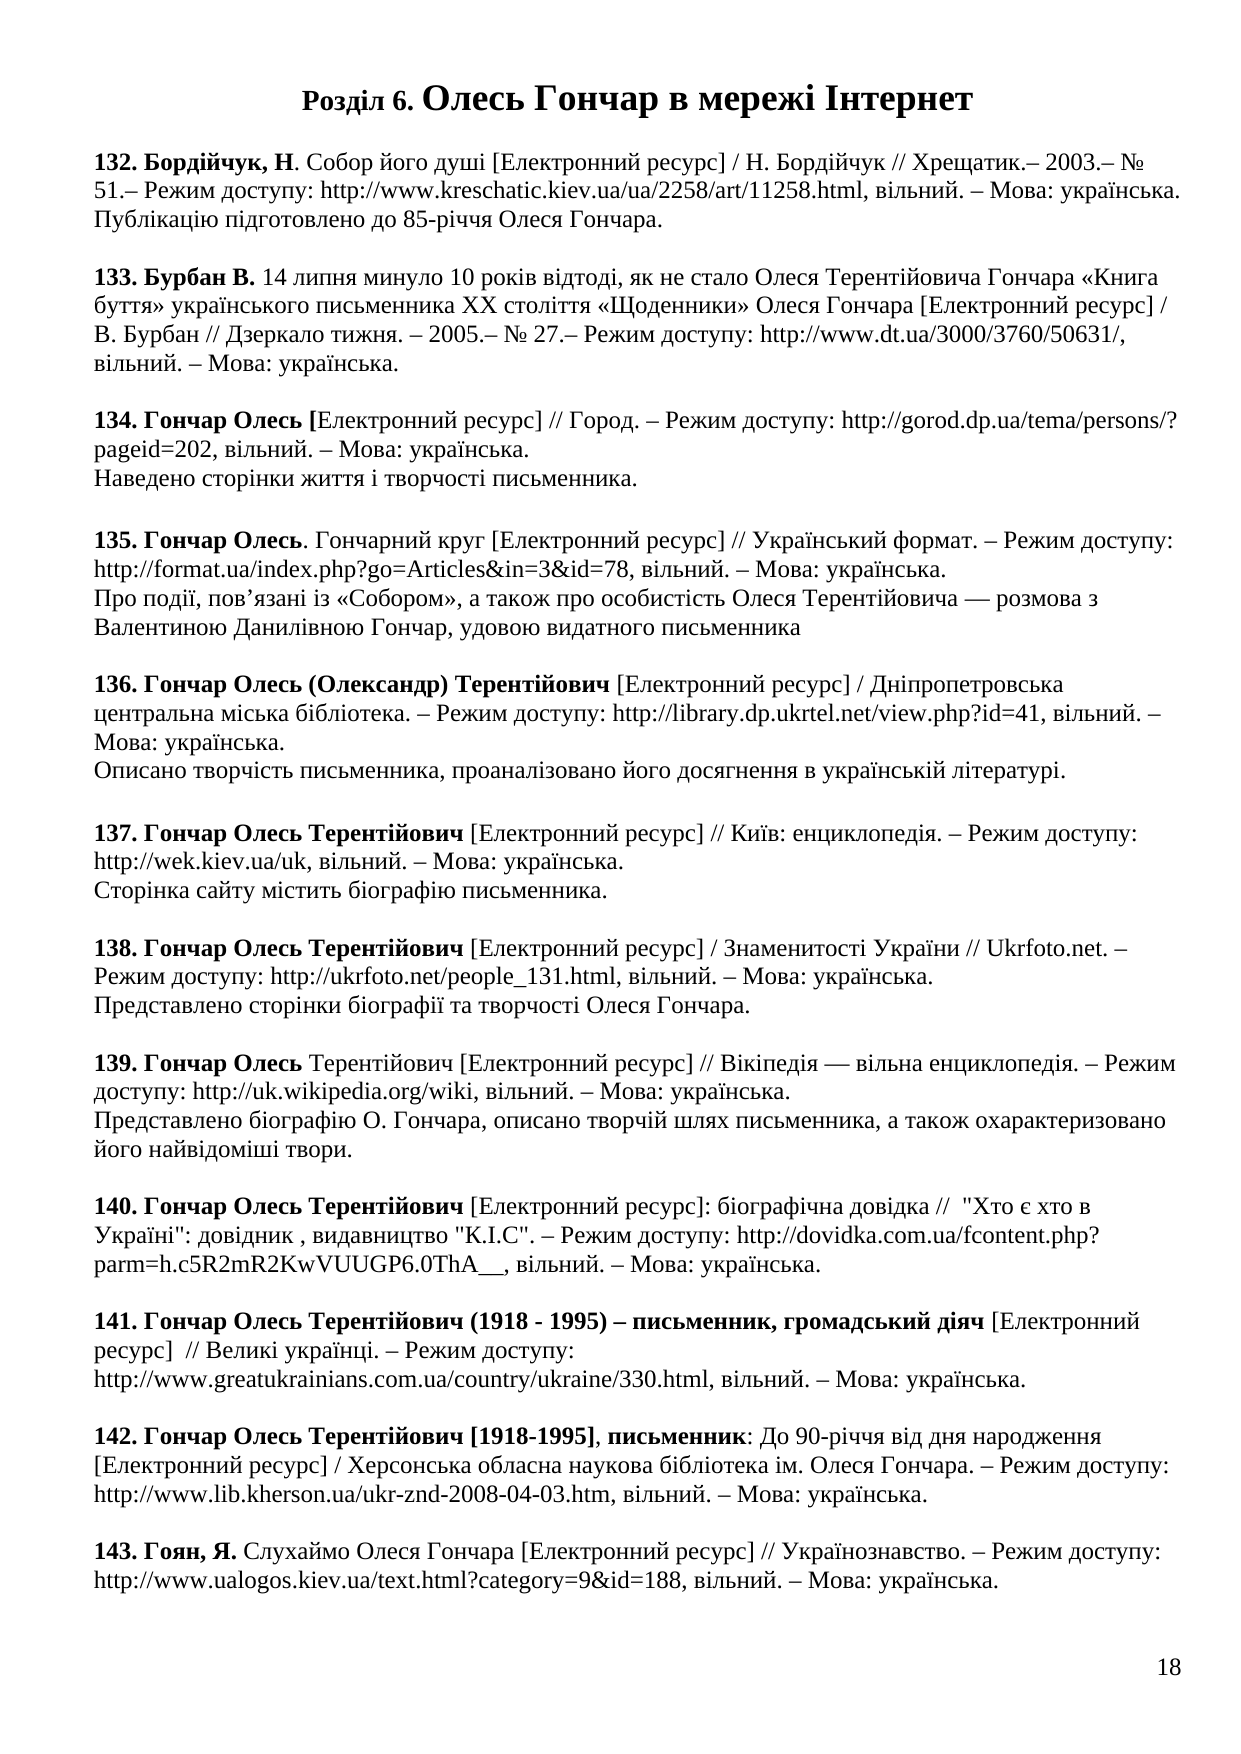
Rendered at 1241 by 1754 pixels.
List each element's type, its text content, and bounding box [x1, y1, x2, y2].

text 142. Гончар Олесь Терентійович [1918-1995], письменник: До 90-річчя від дня народження [Електронний ресурс] / Херсонська обласна наукова бібліотека ім. Олеся Гончара. – Режим доступу: http://www.lib.kherson.ua/ukr-znd-2008-04-03.htm, вільний. – Мова: українська. [94, 1421, 1181, 1508]
text 138. Гончар Олесь Терентійович [Електронний ресурс] / Знаменитості України // Ukrfoto.net. – Режим доступу: http://ukrfoto.net/people_131.html, вільний. – Мова: українська. [94, 933, 1181, 990]
text 137. Гончар Олесь Терентійович [Електронний ресурс] // Київ: енциклопедія. – Режим доступу: http://wek.kiev.ua/uk, вільний. – Мова: українська. [94, 818, 1181, 875]
text 140. Гончар Олесь Терентійович [Електронний ресурс]: біографічна довідка // "Хто є хто в Україні": довідник , видавництво "К.І.С". – Режим доступу: http://dovidka.com.ua/fcontent.php?parm=h.c5R2mR2KwVUUGP6.0ThA__, вільний. – Мова: українська. [94, 1191, 1181, 1278]
text 141. Гончар Олесь Терентійович (1918 - 1995) – письменник, громадський діяч [Електронний ресурс] // Великі українці. – Режим доступу: http://www.greatukrainians.com.ua/country/ukraine/330.html, вільний. – Мова: українська. [94, 1306, 1181, 1393]
text 134. Гончар Олесь [Електронний ресурс] // Город. – Режим доступу: http://gorod.dp.ua/tema/persons/?pageid=202, вільний. – Мова: українська. [94, 406, 1181, 463]
text Про події, пов’язані із «Собором», а також про особистість Олеся Терентійовича — розмова з Валентиною Данилівною Гончар, удовою видатного письменника [94, 583, 1181, 640]
text 132. Бордійчук, Н. Собор його душі [Електронний ресурс] / Н. Бордійчук // Хрещатик.– 2003.– № 51.– Режим доступу: http://www.kreschatic.kiev.ua/ua/2258/art/11258.html, вільний. – Мова: українська. [94, 147, 1181, 204]
text Сторінка сайту містить біографію письменника. [94, 875, 1181, 904]
text Публікацію підготовлено до 85-річчя Олеся Гончара. [94, 204, 1181, 233]
text 133. Бурбан В. 14 липня минуло 10 років відтоді, як не стало Олеся Терентійовича Гончара «Книга буття» українського письменника ХХ століття «Щоденники» Олеся Гончара [Електронний ресурс] / В. Бурбан // Дзеркало тижня. – 2005.– № 27.– Режим доступу: http://www.dt.ua/3000/3760/50631/, вільний. – Мова: українська. [94, 262, 1181, 377]
text Розділ 6. Олесь Гончар в мережі Інтернет [94, 75, 1181, 118]
text 143. Гоян, Я. Слухаймо Олеся Гончара [Електронний ресурс] // Українознавство. – Режим доступу: http://www.ualogos.kiev.ua/text.html?category=9&id=188, вільний. – Мова: українська. [94, 1536, 1181, 1594]
text Представлено біографію О. Гончара, описано творчій шлях письменника, а також охарактеризовано його найвідоміші твори. [94, 1105, 1181, 1163]
text 135. Гончар Олесь. Гончарний круг [Електронний ресурс] // Український формат. – Режим доступу: http://format.ua/index.php?go=Articles&in=3&id=78, вільний. – Мова: українська. [94, 525, 1181, 583]
text Наведено сторінки життя і творчості письменника. [94, 463, 1181, 492]
text Представлено сторінки біографії та творчості Олеся Гончара. [94, 990, 1181, 1019]
text Описано творчість письменника, проаналізовано його досягнення в українській літературі. [94, 755, 1181, 784]
text 139. Гончар Олесь Терентійович [Електронний ресурс] // Вікіпедія — вільна енциклопедія. – Режим доступу: http://uk.wikipedia.org/wiki, вільний. – Мова: українська. [94, 1048, 1181, 1105]
text 136. Гончар Олесь (Олександр) Терентійович [Електронний ресурс] / Дніпропетровська центральна міська бібліотека. – Режим доступу: http://library.dp.ukrtel.net/view.php?id=41, вільний. – Мова: українська. [94, 669, 1181, 755]
